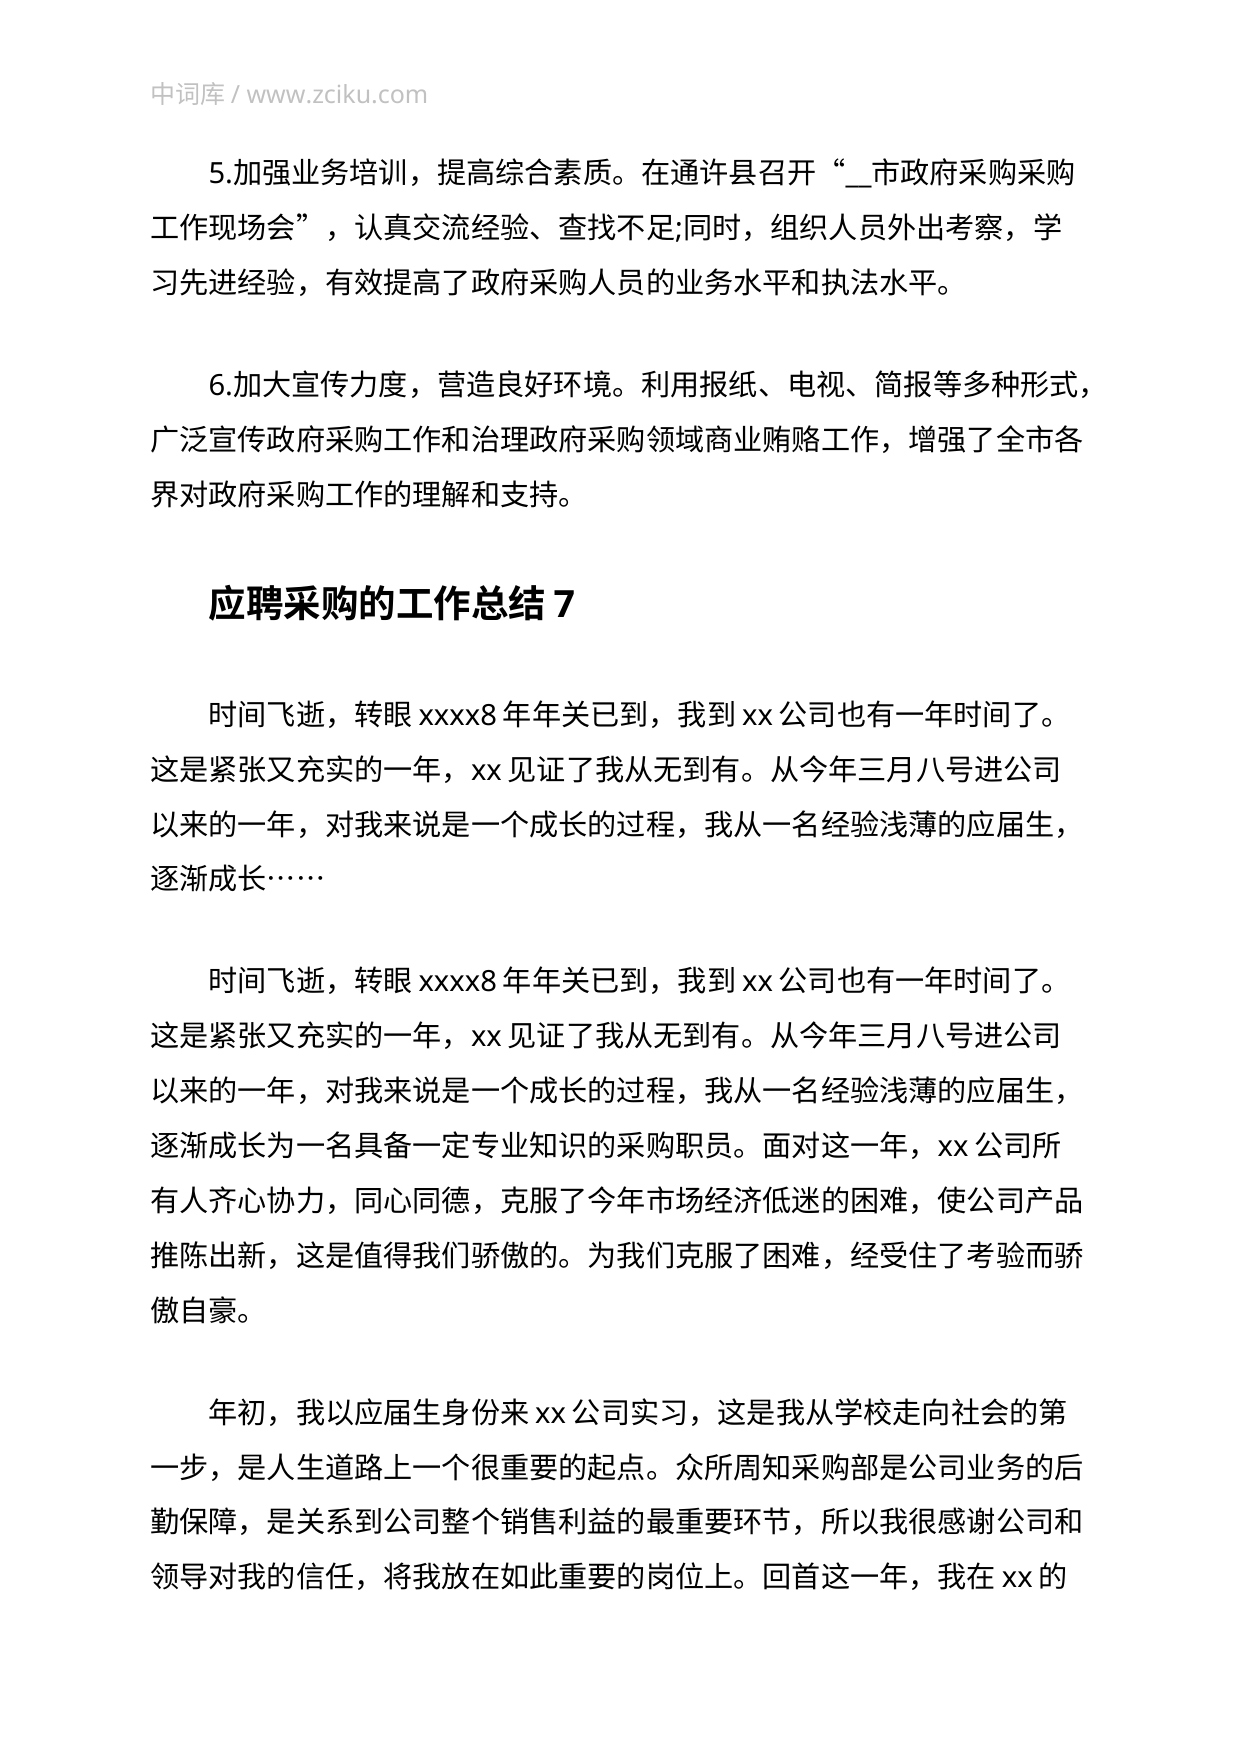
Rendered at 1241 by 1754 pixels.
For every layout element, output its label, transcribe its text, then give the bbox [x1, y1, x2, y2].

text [150, 1389, 1090, 1596]
text 6.加大宣传力度，营造良好环境。利用报纸、电视、简报等多种形式，广泛宣传政府采购工作和治理政府采购领域商业贿赂工作，增强了全市各界对政府采购工作的理解和支持。 [150, 362, 1090, 514]
text 时间飞逝，转眼xxxx8年年关已到，我到xx公司也有一年时间了。这是紧张又充实的一年，xx见证了我从无到有。从今年三月八号进公司以来的一年，对我来说是一个成长的过程，我从一名经验浅薄的应届生，逐渐成长…… [150, 691, 1090, 898]
text 时间飞逝，转眼xxxx8年年关已到，我到xx公司也有一年时间了。这是紧张又充实的一年，xx见证了我从无到有。从今年三月八号进公司以来的一年，对我来说是一个成长的过程，我从一名经验浅薄的应届生，逐渐成长为一名具备一定专业知识的采购职员。面对这一年，xx公司所有人齐心协力，同心同德，克服了今年市场经济低迷的困难，使公司产品推陈出新，这是值得我们骄傲的。为我们克服了困难，经受住了考验而骄傲自豪。 [150, 958, 1090, 1330]
text 应聘采购的工作总结7 [150, 573, 1090, 628]
text 5.加强业务培训，提高综合素质。在通许县召开“__市政府采购采购工作现场会”，认真交流经验、查找不足;同时，组织人员外出考察，学习先进经验，有效提高了政府采购人员的业务水平和执法水平。 [150, 150, 1090, 302]
